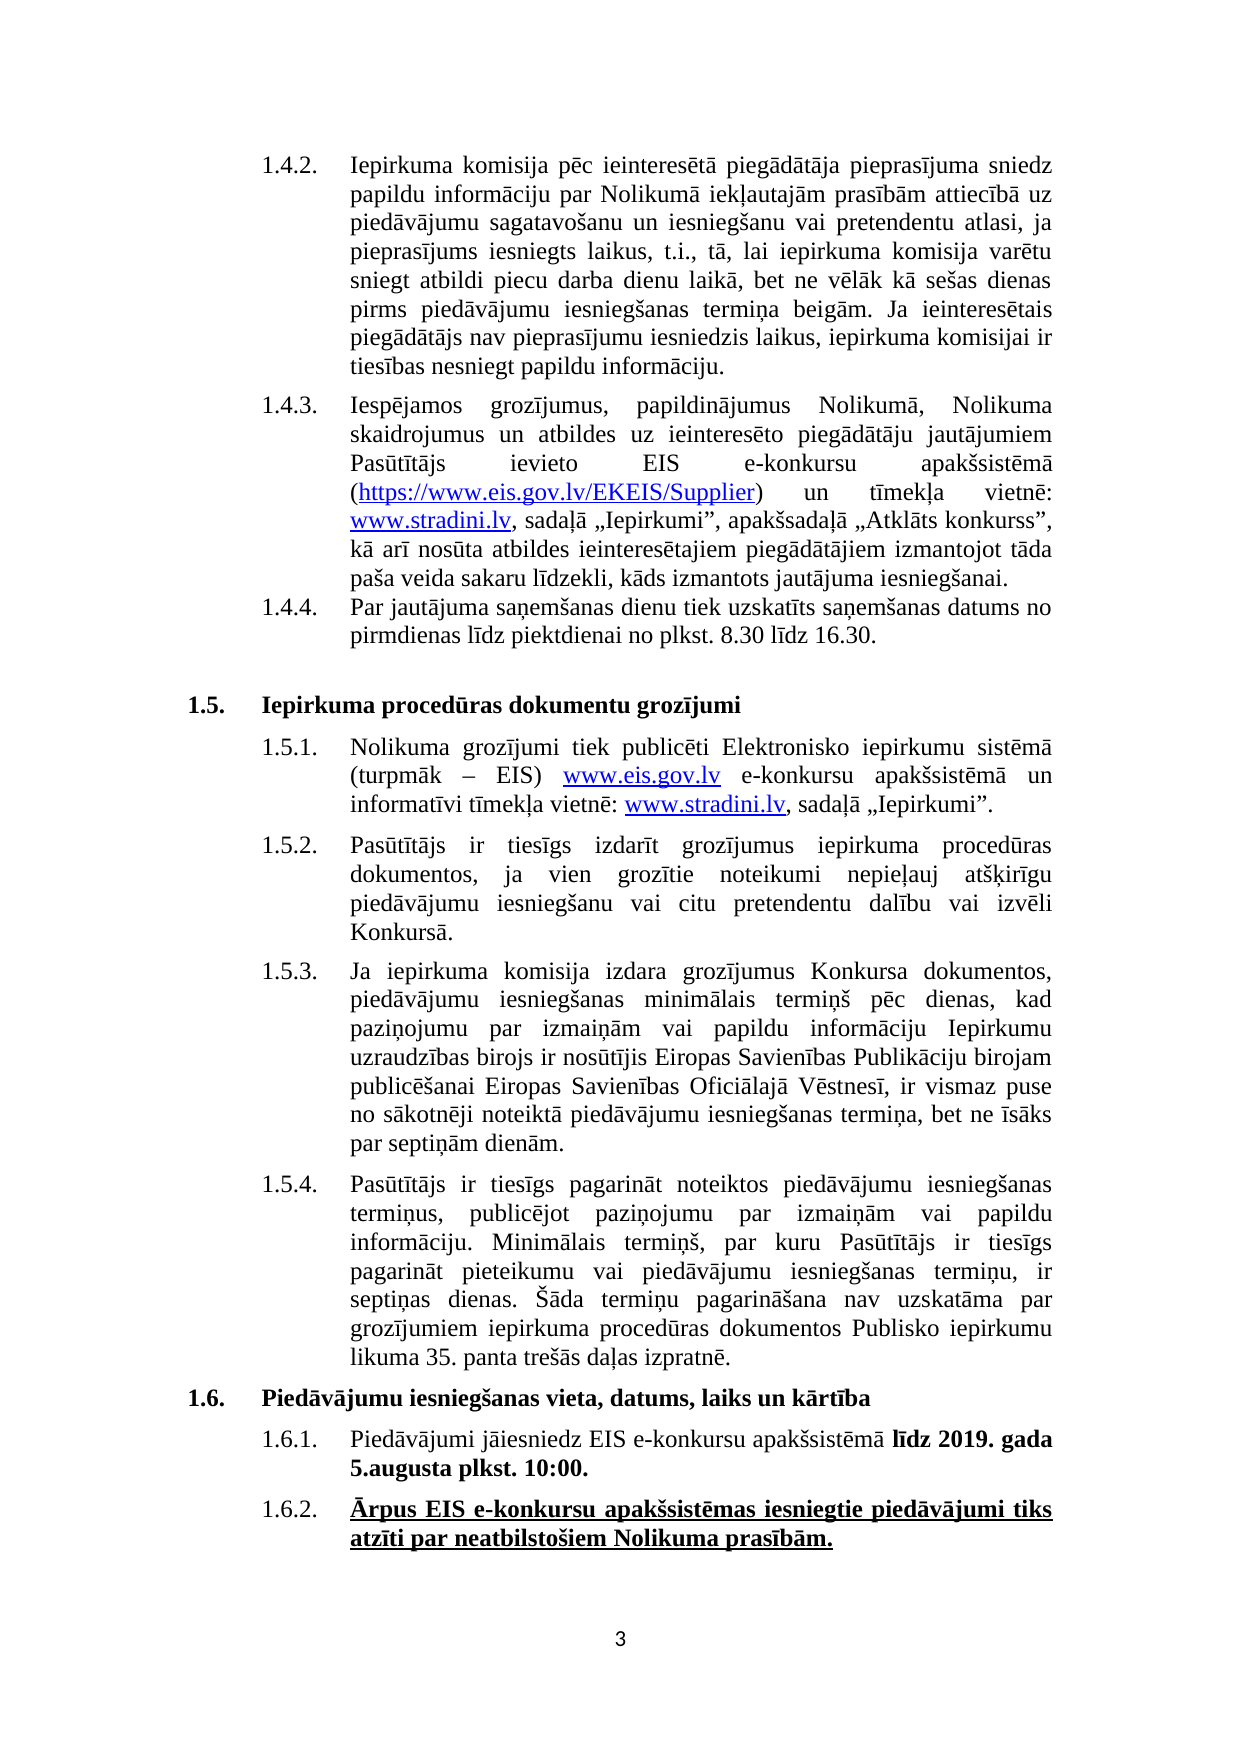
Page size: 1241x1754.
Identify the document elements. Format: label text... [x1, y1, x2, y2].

list 1.6. Piedāvājumu iesniegšanas vieta, datums, laiks un kārtība [187, 1383, 1053, 1412]
list Nolikuma grozījumi tiek publicēti Elektronisko iepirkumu sistēmā (turpmāk – EIS) www.eis.gov.lv e-konkursu apakšsistēmā un informatīvi tīmekļa vietnē: www.stradini.lv, sadaļā „Iepirkumi”. [261, 732, 1053, 818]
list Pasūtītājs ir tiesīgs izdarīt grozījumus iepirkuma procedūras dokumentos, ja vien grozītie noteikumi nepieļauj atšķirīgu piedāvājumu iesniegšanu vai citu pretendentu dalību vai izvēli Konkursā. [261, 830, 1053, 945]
list Ārpus EIS e-konkursu apakšsistēmas iesniegtie piedāvājumi tiks atzīti par neatbilstošiem Nolikuma prasībām. [261, 1494, 1053, 1552]
list Par jautājuma saņemšanas dienu tiek uzskatīts saņemšanas datums no pirmdienas līdz piektdienai no plkst. 8.30 līdz 16.30. [261, 592, 1053, 649]
list Piedāvājumi jāiesniedz EIS e-konkursu apakšsistēmā līdz 2019. gada 5.augusta plkst. 10:00. [261, 1424, 1053, 1482]
list 1.5. Iepirkuma procedūras dokumentu grozījumi [187, 690, 1053, 719]
list Iepirkuma komisija pēc ieinteresētā piegādātāja pieprasījuma sniedz papildu informāciju par Nolikumā iekļautajām prasībām attiecībā uz piedāvājumu sagatavošanu un iesniegšanu vai pretendentu atlasi, ja pieprasījums iesniegts laikus, t.i., tā, lai iepirkuma komisija varētu sniegt atbildi piecu darba dienu laikā, bet ne vēlāk kā sešas dienas pirms piedāvājumu iesniegšanas termiņa beigām. Ja ieinteresētais piegādātājs nav pieprasījumu iesniedzis laikus, iepirkuma komisijai ir tiesības nesniegt papildu informāciju. [261, 150, 1053, 380]
list Pasūtītājs ir tiesīgs pagarināt noteiktos piedāvājumu iesniegšanas termiņus, publicējot paziņojumu par izmaiņām vai papildu informāciju. Minimālais termiņš, par kuru Pasūtītājs ir tiesīgs pagarināt pieteikumu vai piedāvājumu iesniegšanas termiņu, ir septiņas dienas. Šāda termiņu pagarināšana nav uzskatāma par grozījumiem iepirkuma procedūras dokumentos Publisko iepirkumu likuma 35. panta trešās daļas izpratnē. [261, 1169, 1053, 1371]
list Ja iepirkuma komisija izdara grozījumus Konkursa dokumentos, piedāvājumu iesniegšanas minimālais termiņš pēc dienas, kad paziņojumu par izmaiņām vai papildu informāciju Iepirkumu uzraudzības birojs ir nosūtījis Eiropas Savienības Publikāciju birojam publicēšanai Eiropas Savienības Oficiālajā Vēstnesī, ir vismaz puse no sākotnēji noteiktā piedāvājumu iesniegšanas termiņa, bet ne īsāks par septiņām dienām. [261, 956, 1053, 1157]
list Iespējamos grozījumus, papildinājumus Nolikumā, Nolikuma skaidrojumus un atbildes uz ieinteresēto piegādātāju jautājumiem Pasūtītājs ievieto EIS e-konkursu apakšsistēmā (https://www.eis.gov.lv/EKEIS/Supplier) un tīmekļa vietnē: www.stradini.lv, sadaļā „Iepirkumi”, apakšsadaļā „Atklāts konkurss”, kā arī nosūta atbildes ieinteresētajiem piegādātājiem izmantojot tāda paša veida sakaru līdzekli, kāds izmantots jautājuma iesniegšanai. [261, 390, 1053, 592]
